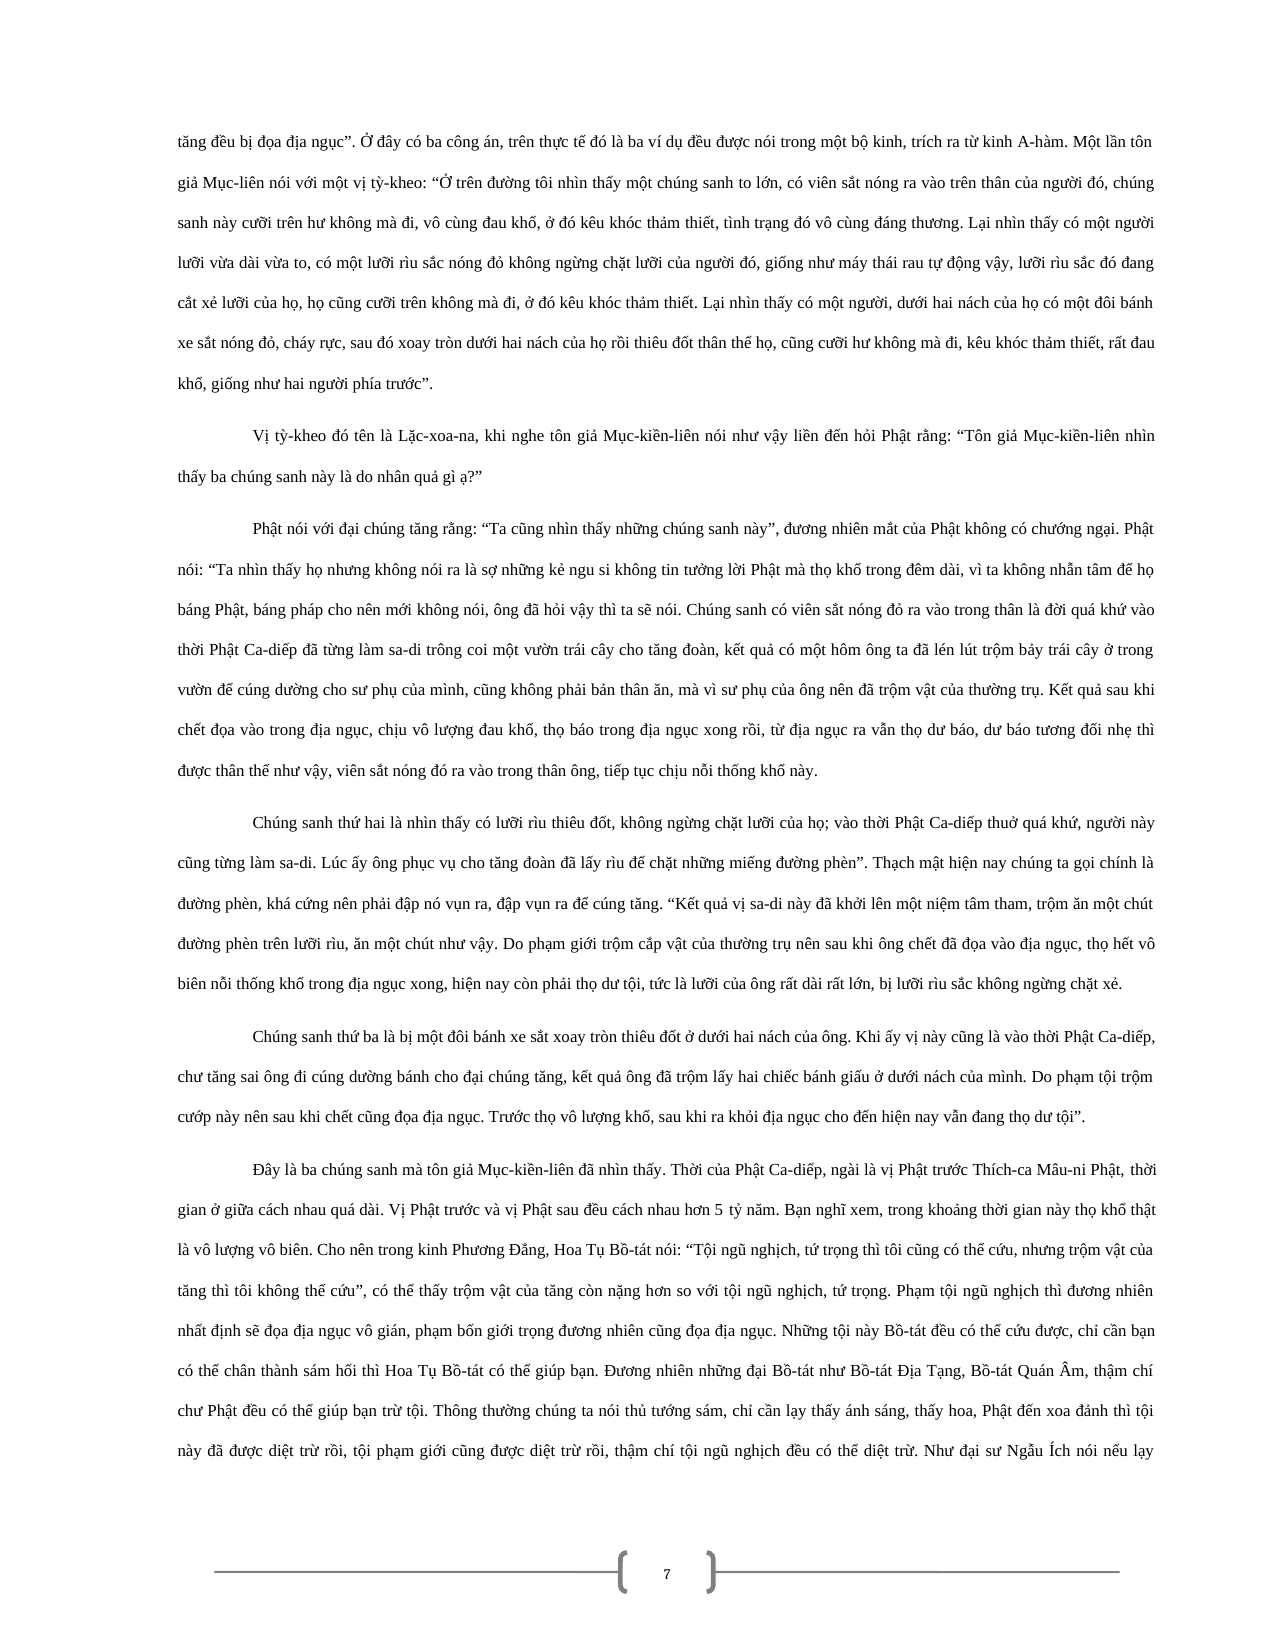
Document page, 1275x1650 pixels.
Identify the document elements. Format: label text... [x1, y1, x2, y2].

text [177, 1146, 1157, 1461]
text Chúng sanh thứ ba là bị một đôi bánh xe sắt xoay tròn thiêu đốt ở dưới hai nách của ông. Khi ấy vị này cũng là vào thời Phật Ca-diếp, chư tăng sai ông đi cúng dường bánh cho đại chúng tăng, kết quả ông đã trộm lấy hai chiếc bánh giấu ở dưới nách của mình. Do phạm tội trộm cướp này nên sau khi chết cũng đọa địa ngục. Trước thọ vô lượng khổ, sau khi ra khỏi địa ngục cho đến hiện nay vẫn đang thọ dư tội”. [177, 1012, 1157, 1126]
text Chúng sanh thứ hai là nhìn thấy có lưỡi rìu thiêu đốt, không ngừng chặt lưỡi của họ; vào thời Phật Ca-diếp thuở quá khứ, người này cũng từng làm sa-di. Lúc ấy ông phục vụ cho tăng đoàn đã lấy rìu để chặt những miếng đường phèn”. Thạch mật hiện nay chúng ta gọi chính là đường phèn, khá cứng nên phải đập nó vụn ra, đập vụn ra để cúng tăng. “Kết quả vị sa-di này đã khởi lên một niệm tâm tham, trộm ăn một chút đường phèn trên lưỡi rìu, ăn một chút như vậy. Do phạm giới trộm cắp vật của thường trụ nên sau khi ông chết đã đọa vào địa ngục, thọ hết vô biên nỗi thống khổ trong địa ngục xong, hiện nay còn phải thọ dư tội, tức là lưỡi của ông rất dài rất lớn, bị lưỡi rìu sắc không ngừng chặt xẻ. [177, 799, 1157, 993]
text Phật nói với đại chúng tăng rằng: “Ta cũng nhìn thấy những chúng sanh này”, đương nhiên mắt của Phật không có chướng ngại. Phật nói: “Ta nhìn thấy họ nhưng không nói ra là sợ những kẻ ngu si không tin tưởng lời Phật mà thọ khổ trong đêm dài, vì ta không nhẫn tâm để họ báng Phật, báng pháp cho nên mới không nói, ông đã hỏi vậy thì ta sẽ nói. Chúng sanh có viên sắt nóng đỏ ra vào trong thân là đời quá khứ vào thời Phật Ca-diếp đã từng làm sa-di trông coi một vườn trái cây cho tăng đoàn, kết quả có một hôm ông ta đã lén lút trộm bảy trái cây ở trong vườn để cúng dường cho sư phụ của mình, cũng không phải bản thân ăn, mà vì sư phụ của ông nên đã trộm vật của thường trụ. Kết quả sau khi chết đọa vào trong địa ngục, chịu vô lượng đau khổ, thọ báo trong địa ngục xong rồi, từ địa ngục ra vẫn thọ dư báo, dư báo tương đối nhẹ thì được thân thể như vậy, viên sắt nóng đó ra vào trong thân ông, tiếp tục chịu nỗi thống khổ này. [177, 505, 1157, 780]
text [177, 118, 1157, 393]
text Vị tỳ-kheo đó tên là Lặc-xoa-na, khi nghe tôn giả Mục-kiền-liên nói như vậy liền đến hỏi Phật rằng: “Tôn giả Mục-kiền-liên nhìn thấy ba chúng sanh này là do nhân quả gì ạ?” [177, 412, 1157, 486]
